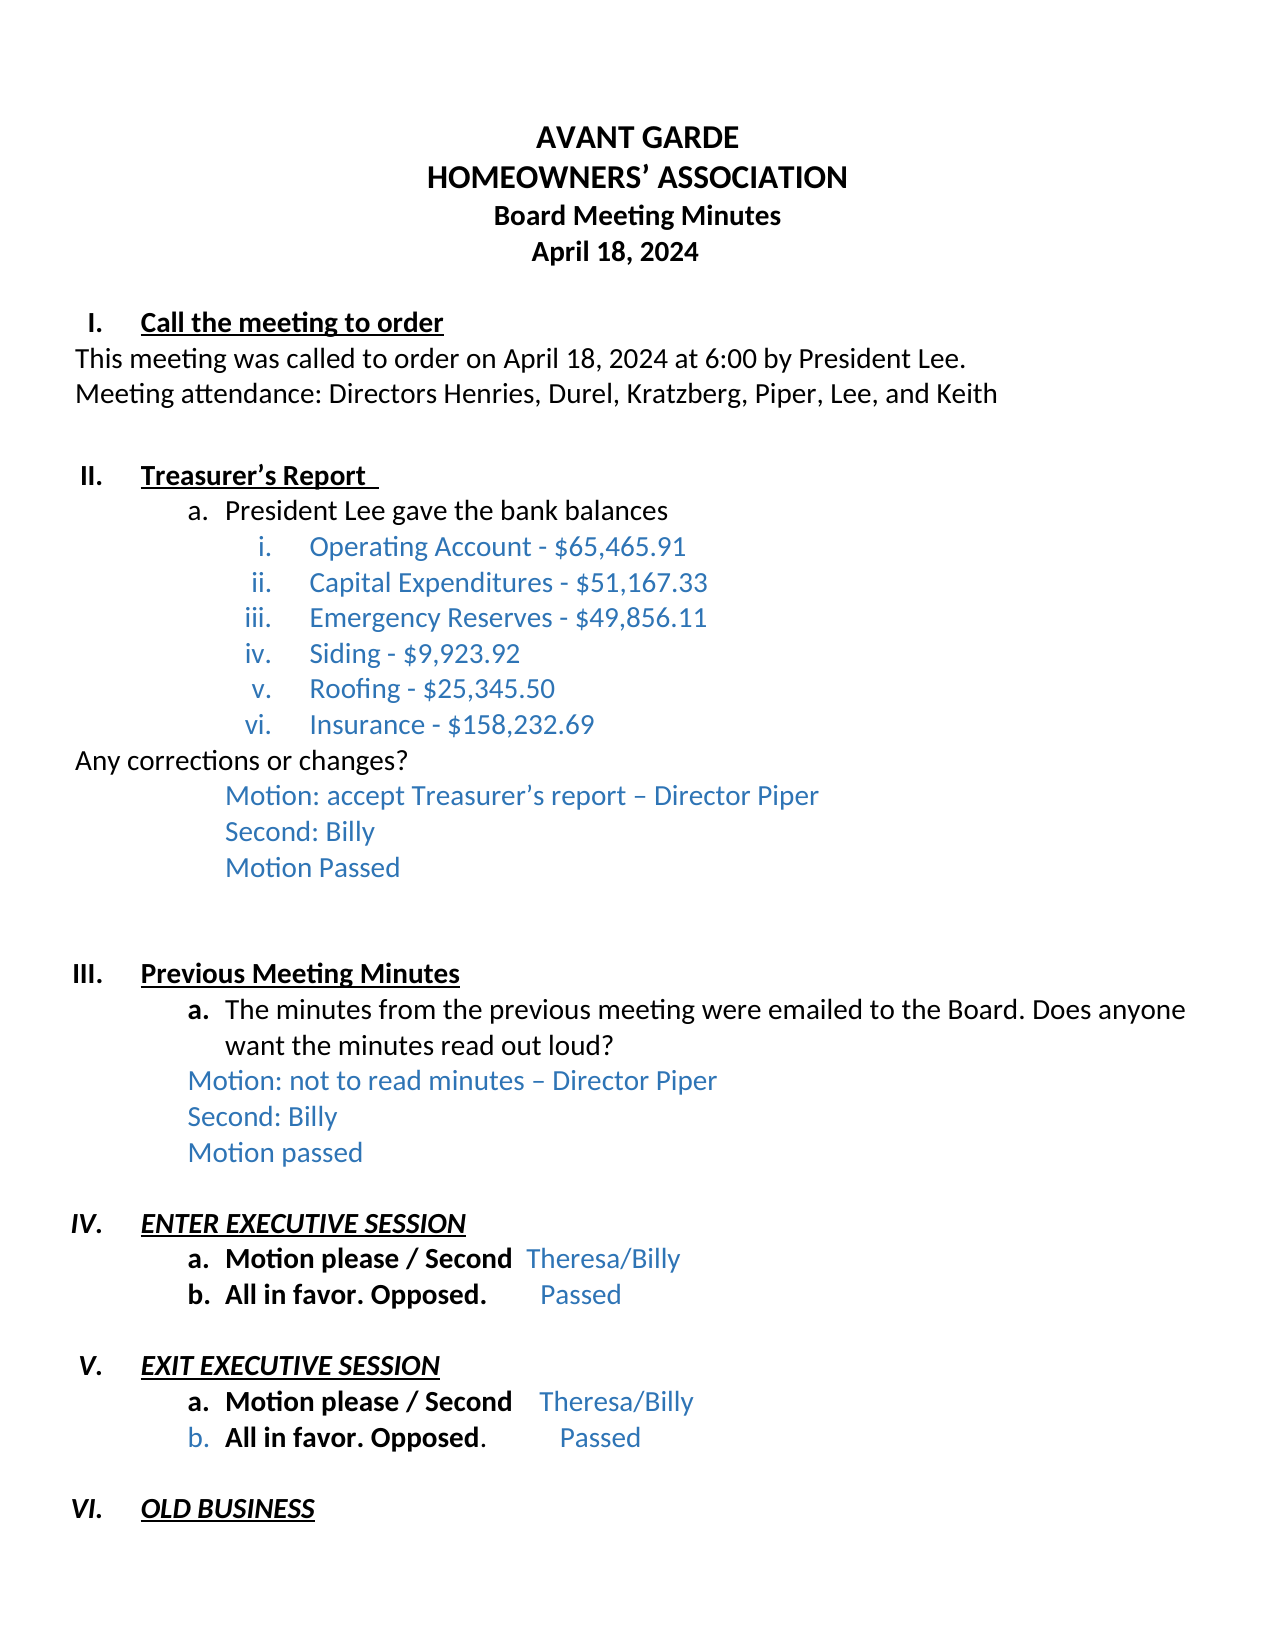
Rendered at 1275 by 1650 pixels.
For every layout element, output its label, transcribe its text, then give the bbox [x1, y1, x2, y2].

text Motion: not to read minutes – Director Piper [187, 1062, 1200, 1098]
list The minutes from the previous meeting were emailed to the Board. Does anyone want the minutes read out loud? [187, 991, 1200, 1062]
list Treasurer’s Report [103, 457, 1200, 492]
list Motion Passed [225, 849, 1200, 884]
text Any corrections or changes? [75, 742, 1200, 777]
list Second: Billy [225, 813, 1200, 849]
text Board Meeting Minutes [75, 197, 1200, 233]
list Motion: accept Treasurer’s report – Director Piper [225, 777, 1200, 813]
list Capital Expenditures - $51,167.33 [272, 564, 1200, 599]
list Insurance - $158,232.69 [272, 706, 1200, 742]
text HOMEOWNERS’ ASSOCIATION [75, 156, 1200, 197]
list April 18, 2024 [487, 233, 1200, 268]
list Previous Meeting Minutes [103, 956, 1200, 991]
list Siding - $9,923.92 [272, 635, 1200, 671]
text Second: Billy [187, 1098, 1200, 1134]
list Motion please / Second Theresa/Billy [187, 1241, 1200, 1276]
list ENTER EXECUTIVE SESSION [103, 1205, 1200, 1241]
text AVANT GARDE [75, 116, 1200, 156]
text Meeting attendance: Directors Henries, Durel, Kratzberg, Piper, Lee, and Keith [75, 375, 1200, 411]
list Emergency Reserves - $49,856.11 [272, 599, 1200, 635]
list OLD BUSINESS [103, 1490, 1200, 1526]
list Call the meeting to order [103, 304, 1200, 340]
list All in favor. Opposed. Passed [187, 1276, 1200, 1312]
list All in favor. Opposed. Passed [187, 1419, 1200, 1454]
list EXIT EXECUTIVE SESSION [103, 1347, 1200, 1383]
list President Lee gave the bank balances [187, 492, 1200, 528]
list Operating Account - $65,465.91 [272, 528, 1200, 564]
list Motion please / Second Theresa/Billy [187, 1383, 1200, 1419]
text This meeting was called to order on April 18, 2024 at 6:00 by President Lee. [75, 340, 1200, 375]
text Motion passed [187, 1134, 1200, 1169]
list Roofing - $25,345.50 [272, 671, 1200, 706]
